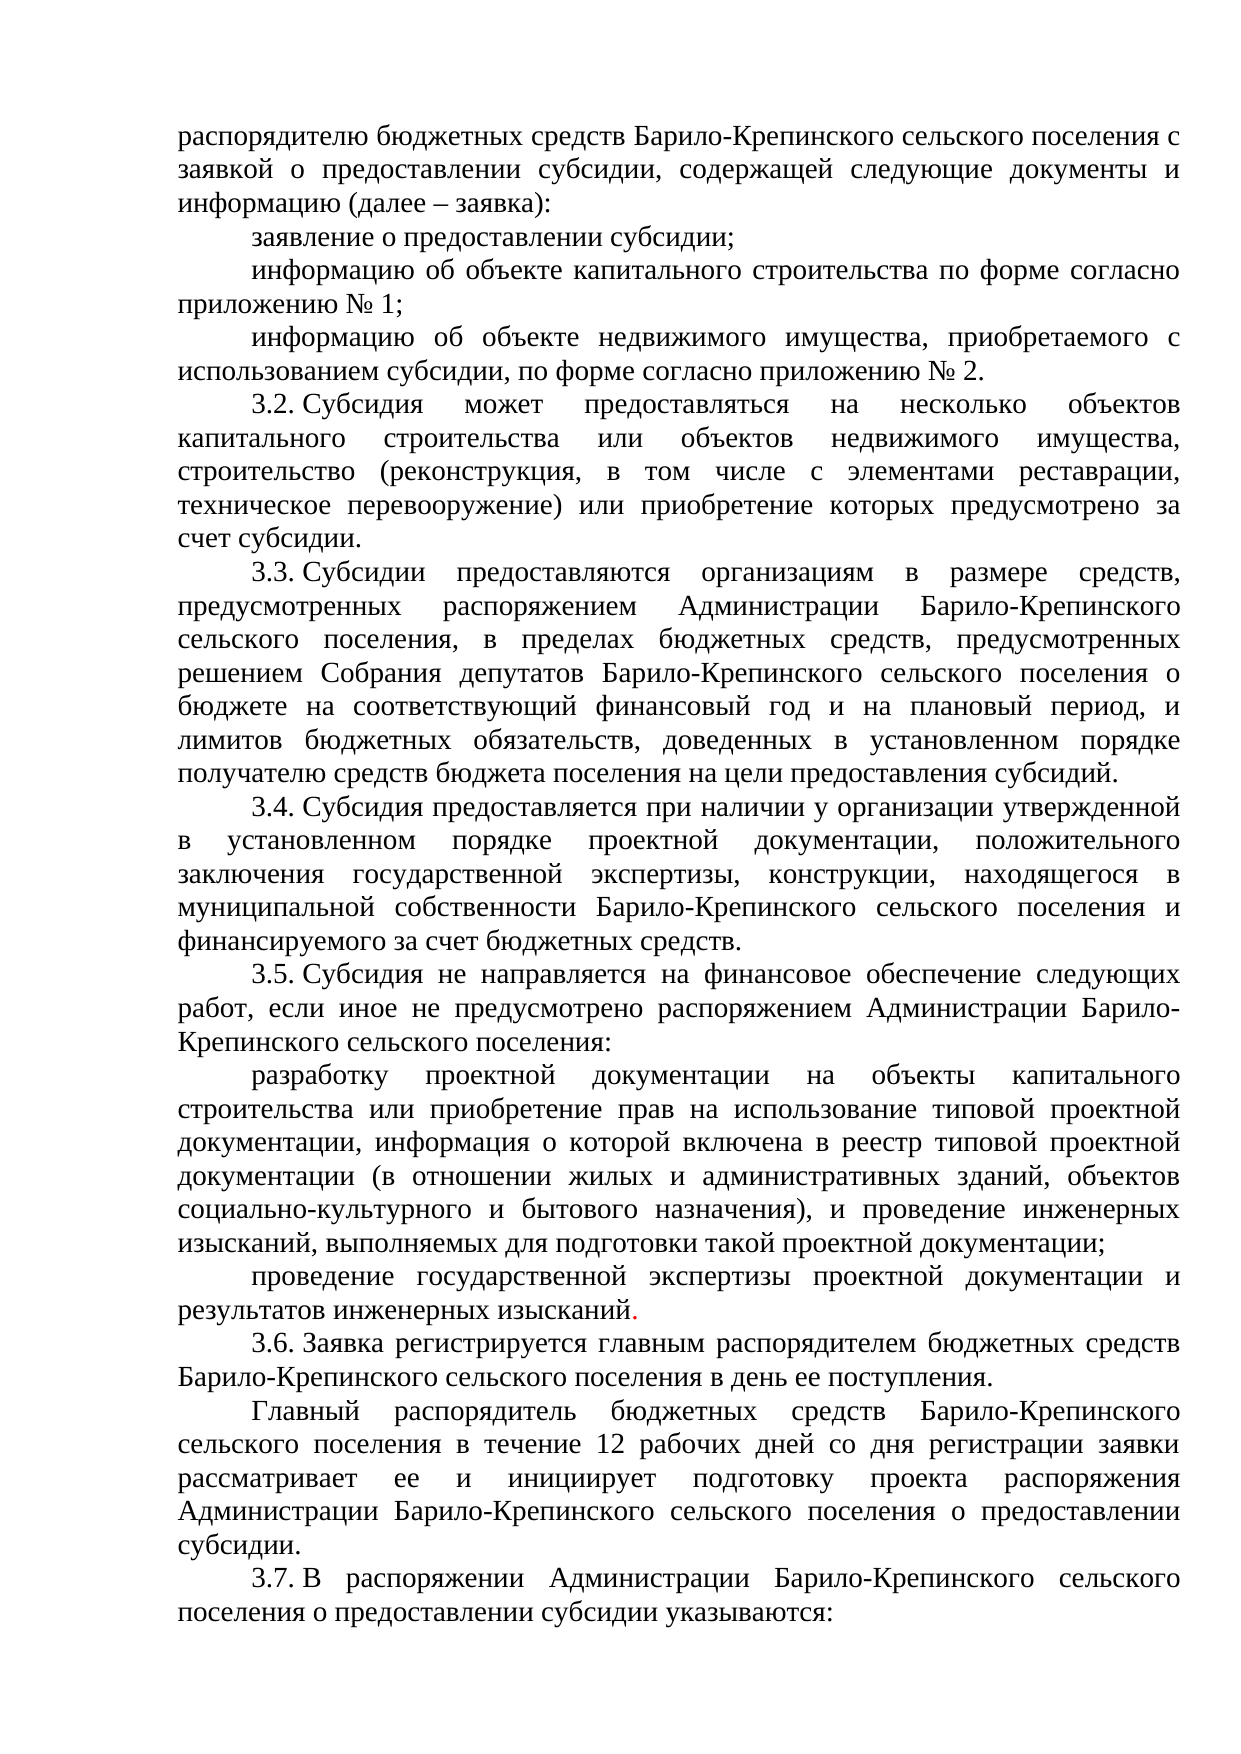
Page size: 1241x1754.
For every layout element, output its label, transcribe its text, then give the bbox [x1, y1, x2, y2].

text 3.7. В распоряжении Администрации Барило-Крепинского сельского поселения о предоставлении субсидии указываются: [177, 1560, 1181, 1627]
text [177, 118, 1181, 219]
text 3.5. Субсидия не направляется на финансовое обеспечение следующих работ, если иное не предусмотрено распоряжением Администрации Барило-Крепинского сельского поселения: [177, 957, 1181, 1057]
text разработку проектной документации на объекты капитального строительства или приобретение прав на использование типовой проектной документации, информация о которой включена в реестр типовой проектной документации (в отношении жилых и административных зданий, объектов социально-культурного и бытового назначения), и проведение инженерных изысканий, выполняемых для подготовки такой проектной документации; [177, 1057, 1181, 1258]
text заявление о предоставлении субсидии; [177, 219, 1181, 252]
text проведение государственной экспертизы проектной документации и результатов инженерных изысканий. [177, 1258, 1181, 1326]
text 3.3. Субсидии предоставляются организациям в размере средств, предусмотренных распоряжением Администрации Барило-Крепинского сельского поселения, в пределах бюджетных средств, предусмотренных решением Собрания депутатов Барило-Крепинского сельского поселения о бюджете на соответствующий финансовый год и на плановый период, и лимитов бюджетных обязательств, доведенных в установленном порядке получателю средств бюджета поселения на цели предоставления субсидий. [177, 554, 1181, 789]
text 3.6. Заявка регистрируется главным распорядителем бюджетных средств Барило-Крепинского сельского поселения в день ее поступления. [177, 1326, 1181, 1393]
text информацию об объекте капитального строительства по форме согласно приложению № 1; [177, 252, 1181, 319]
text информацию об объекте недвижимого имущества, приобретаемого с использованием субсидии, по форме согласно приложению № 2. [177, 319, 1181, 386]
text Главный распорядитель бюджетных средств Барило-Крепинского сельского поселения в течение 12 рабочих дней со дня регистрации заявки рассматривает ее и инициирует подготовку проекта распоряжения Администрации Барило-Крепинского сельского поселения о предоставлении субсидии. [177, 1393, 1181, 1560]
text 3.4. Субсидия предоставляется при наличии у организации утвержденной в установленном порядке проектной документации, положительного заключения государственной экспертизы, конструкции, находящегося в муниципальной собственности Барило-Крепинского сельского поселения и финансируемого за счет бюджетных средств. [177, 789, 1181, 957]
text 3.2. Субсидия может предоставляться на несколько объектов капитального строительства или объектов недвижимого имущества, строительство (реконструкция, в том числе с элементами реставрации, техническое перевооружение) или приобретение которых предусмотрено за счет субсидии. [177, 386, 1181, 554]
